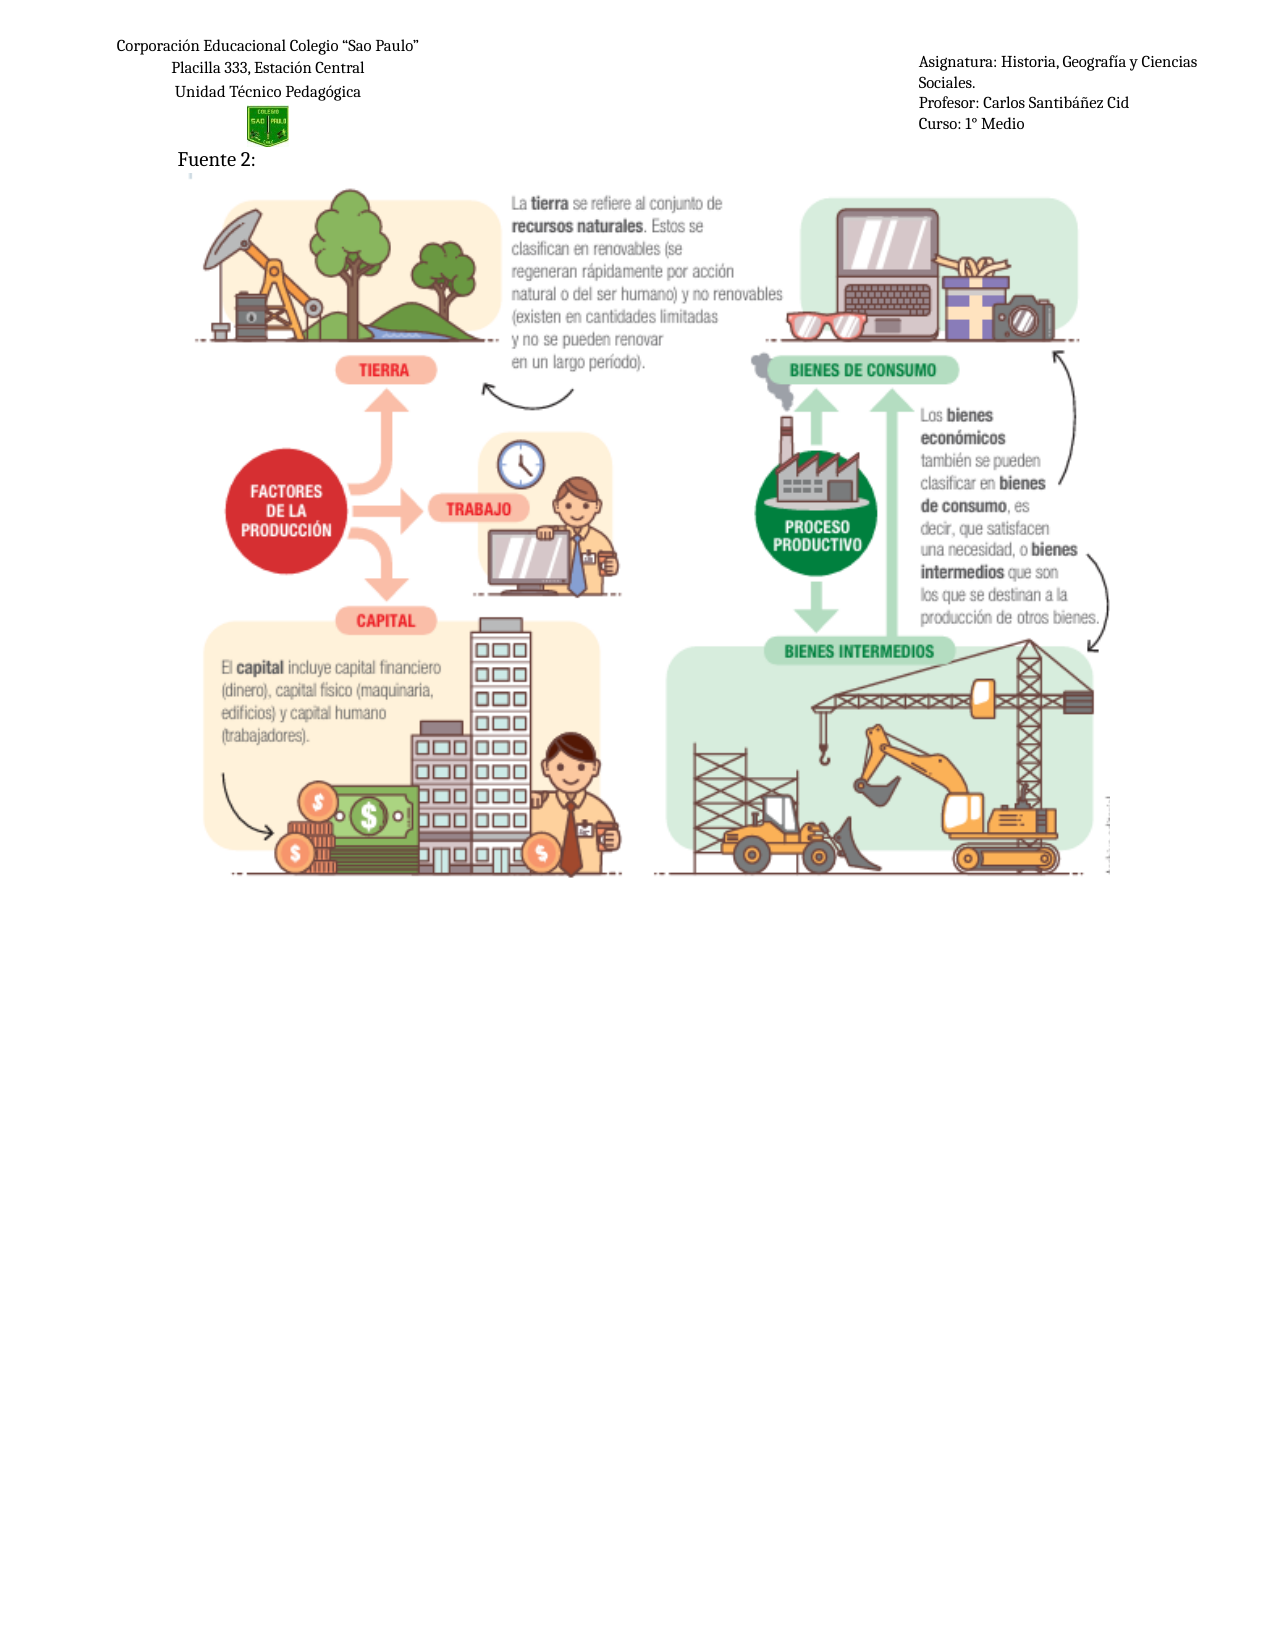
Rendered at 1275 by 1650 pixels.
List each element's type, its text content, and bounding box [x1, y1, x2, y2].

text Fuente 2: [177, 148, 1098, 172]
picture [247, 105, 289, 147]
picture [177, 173, 1110, 886]
